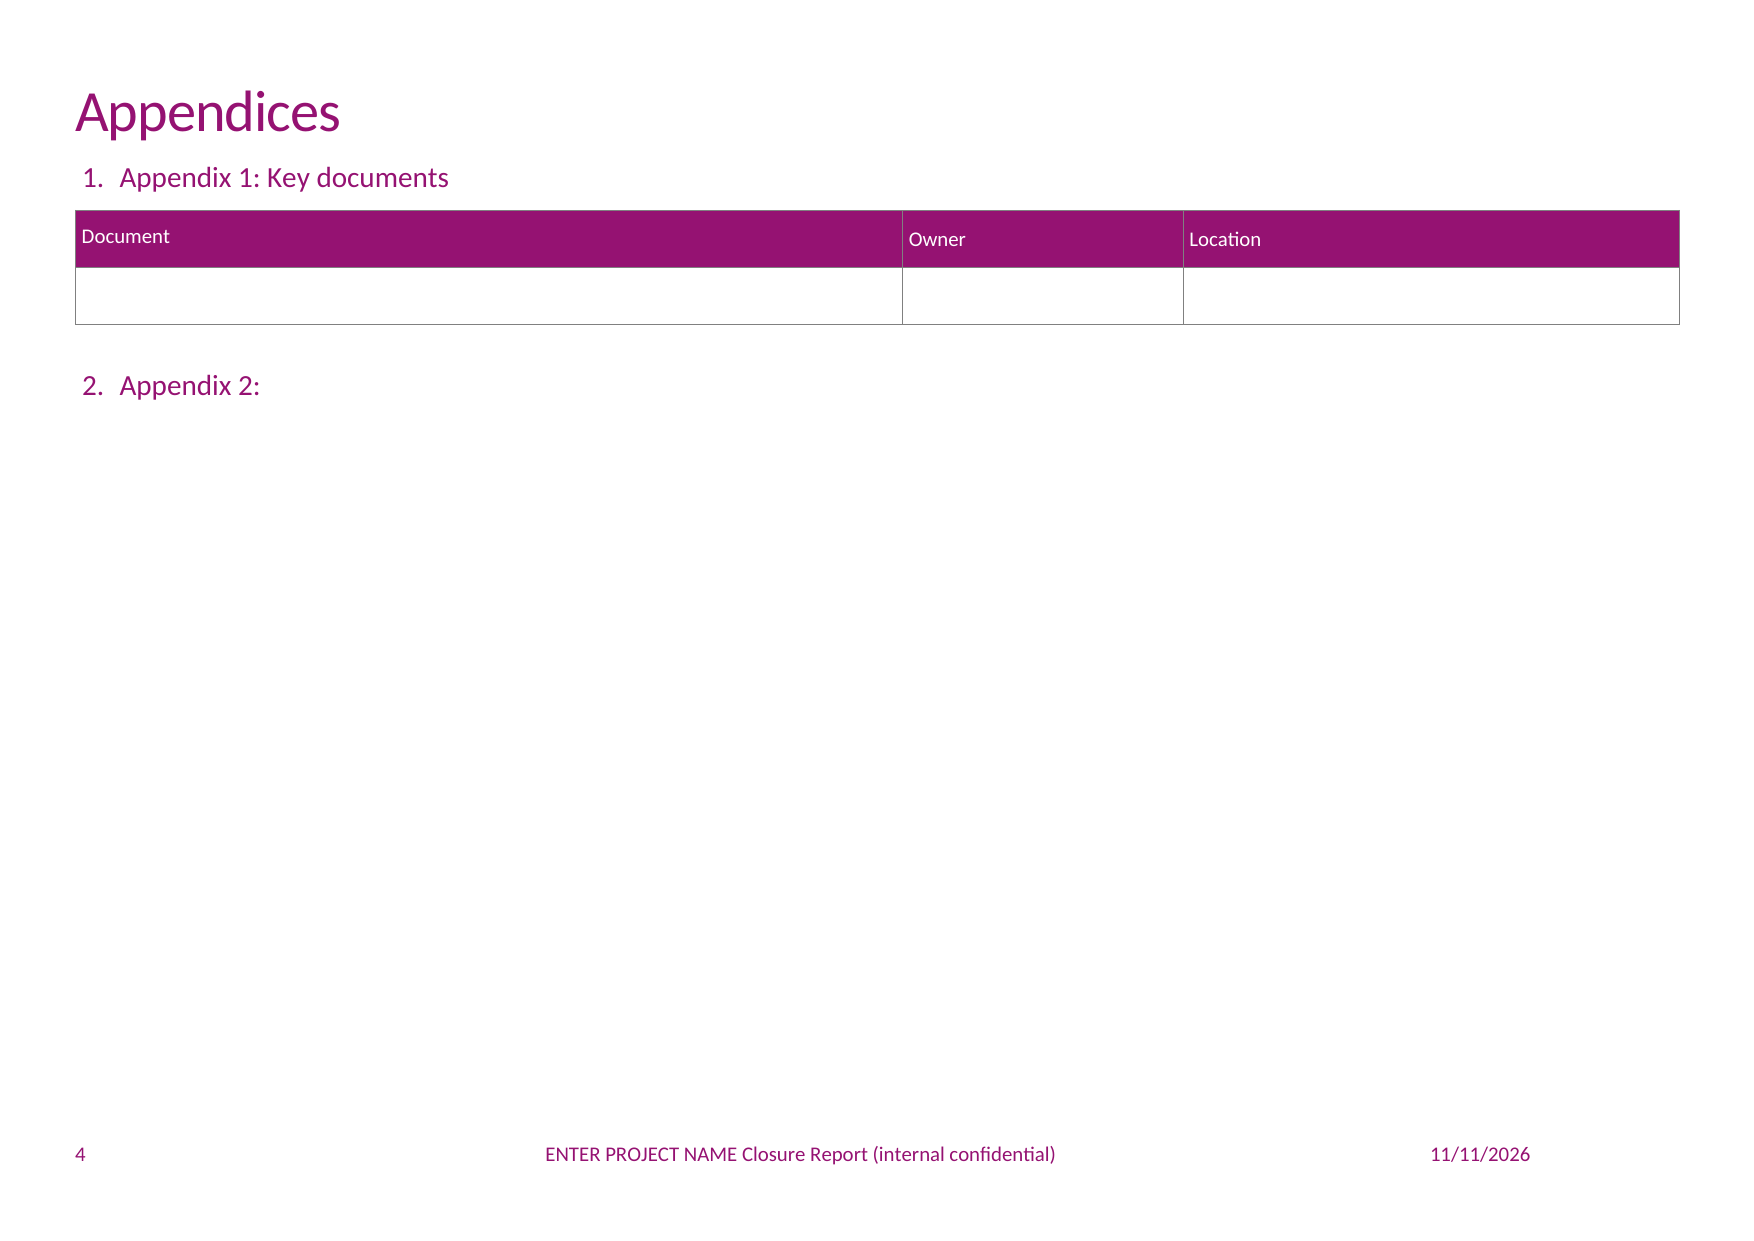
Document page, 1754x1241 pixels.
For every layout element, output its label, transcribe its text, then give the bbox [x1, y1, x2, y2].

table_header Location [1184, 211, 1679, 267]
table_cell [903, 268, 1183, 324]
title Appendices [75, 75, 1679, 146]
table_cell [76, 268, 902, 324]
subtitle Appendix 1: Key documents [82, 159, 1679, 194]
table_header Owner [903, 211, 1183, 267]
table_header Document [76, 211, 902, 267]
subtitle Appendix 2: [82, 367, 1679, 402]
table_cell [1184, 268, 1679, 324]
